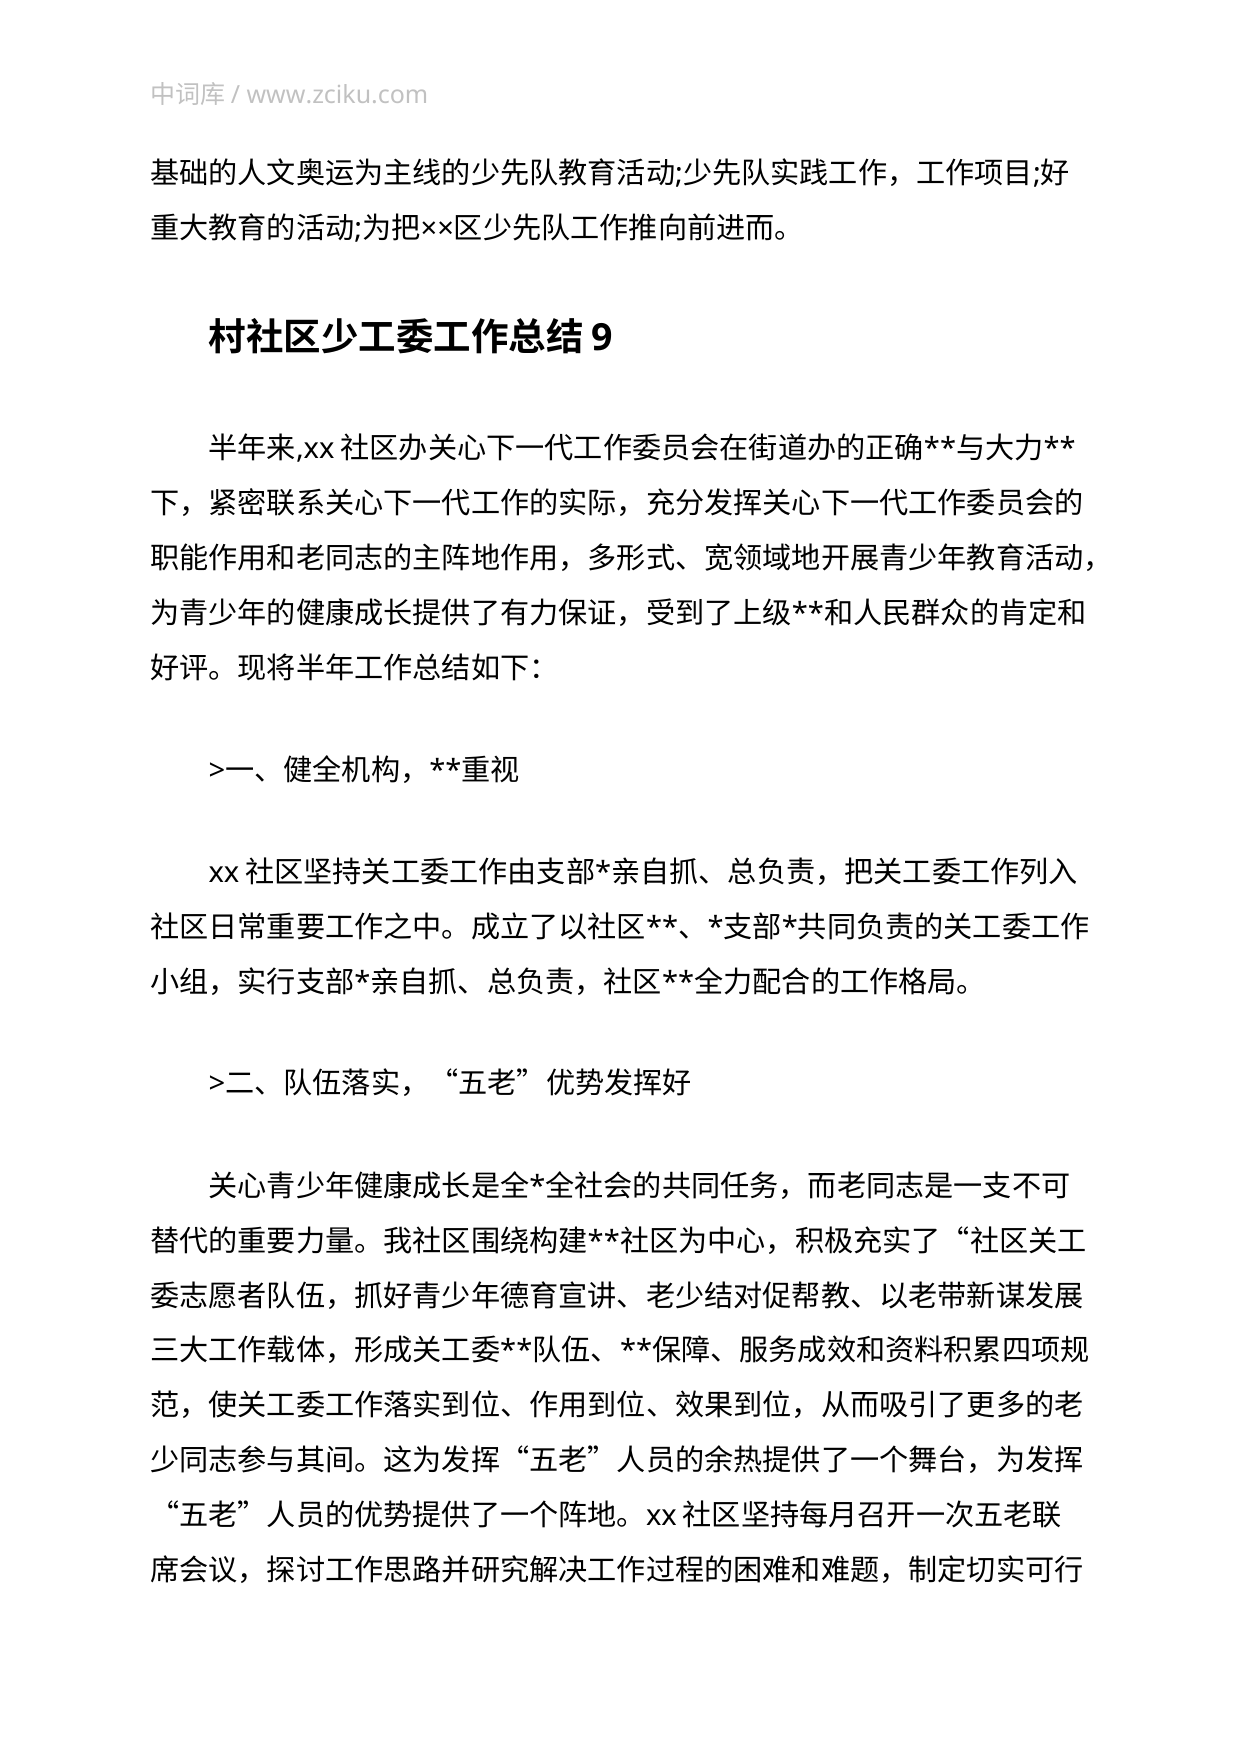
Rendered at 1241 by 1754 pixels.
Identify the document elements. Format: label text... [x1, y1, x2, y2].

text 村社区少工委工作总结9 [150, 307, 1090, 361]
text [150, 1162, 1090, 1589]
text >二、队伍落实，“五老”优势发挥好 [150, 1060, 1090, 1102]
text xx社区坚持关工委工作由支部*亲自抓、总负责，把关工委工作列入社区日常重要工作之中。成立了以社区**、*支部*共同负责的关工委工作小组，实行支部*亲自抓、总负责，社区**全力配合的工作格局。 [150, 848, 1090, 1001]
text 半年来,xx社区办关心下一代工作委员会在街道办的正确**与大力**下，紧密联系关心下一代工作的实际，充分发挥关心下一代工作委员会的职能作用和老同志的主阵地作用，多形式、宽领域地开展青少年教育活动，为青少年的健康成长提供了有力保证，受到了上级**和人民群众的肯定和好评。现将半年工作总结如下： [150, 424, 1090, 687]
text >一、健全机构，**重视 [150, 746, 1090, 788]
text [150, 150, 1090, 247]
